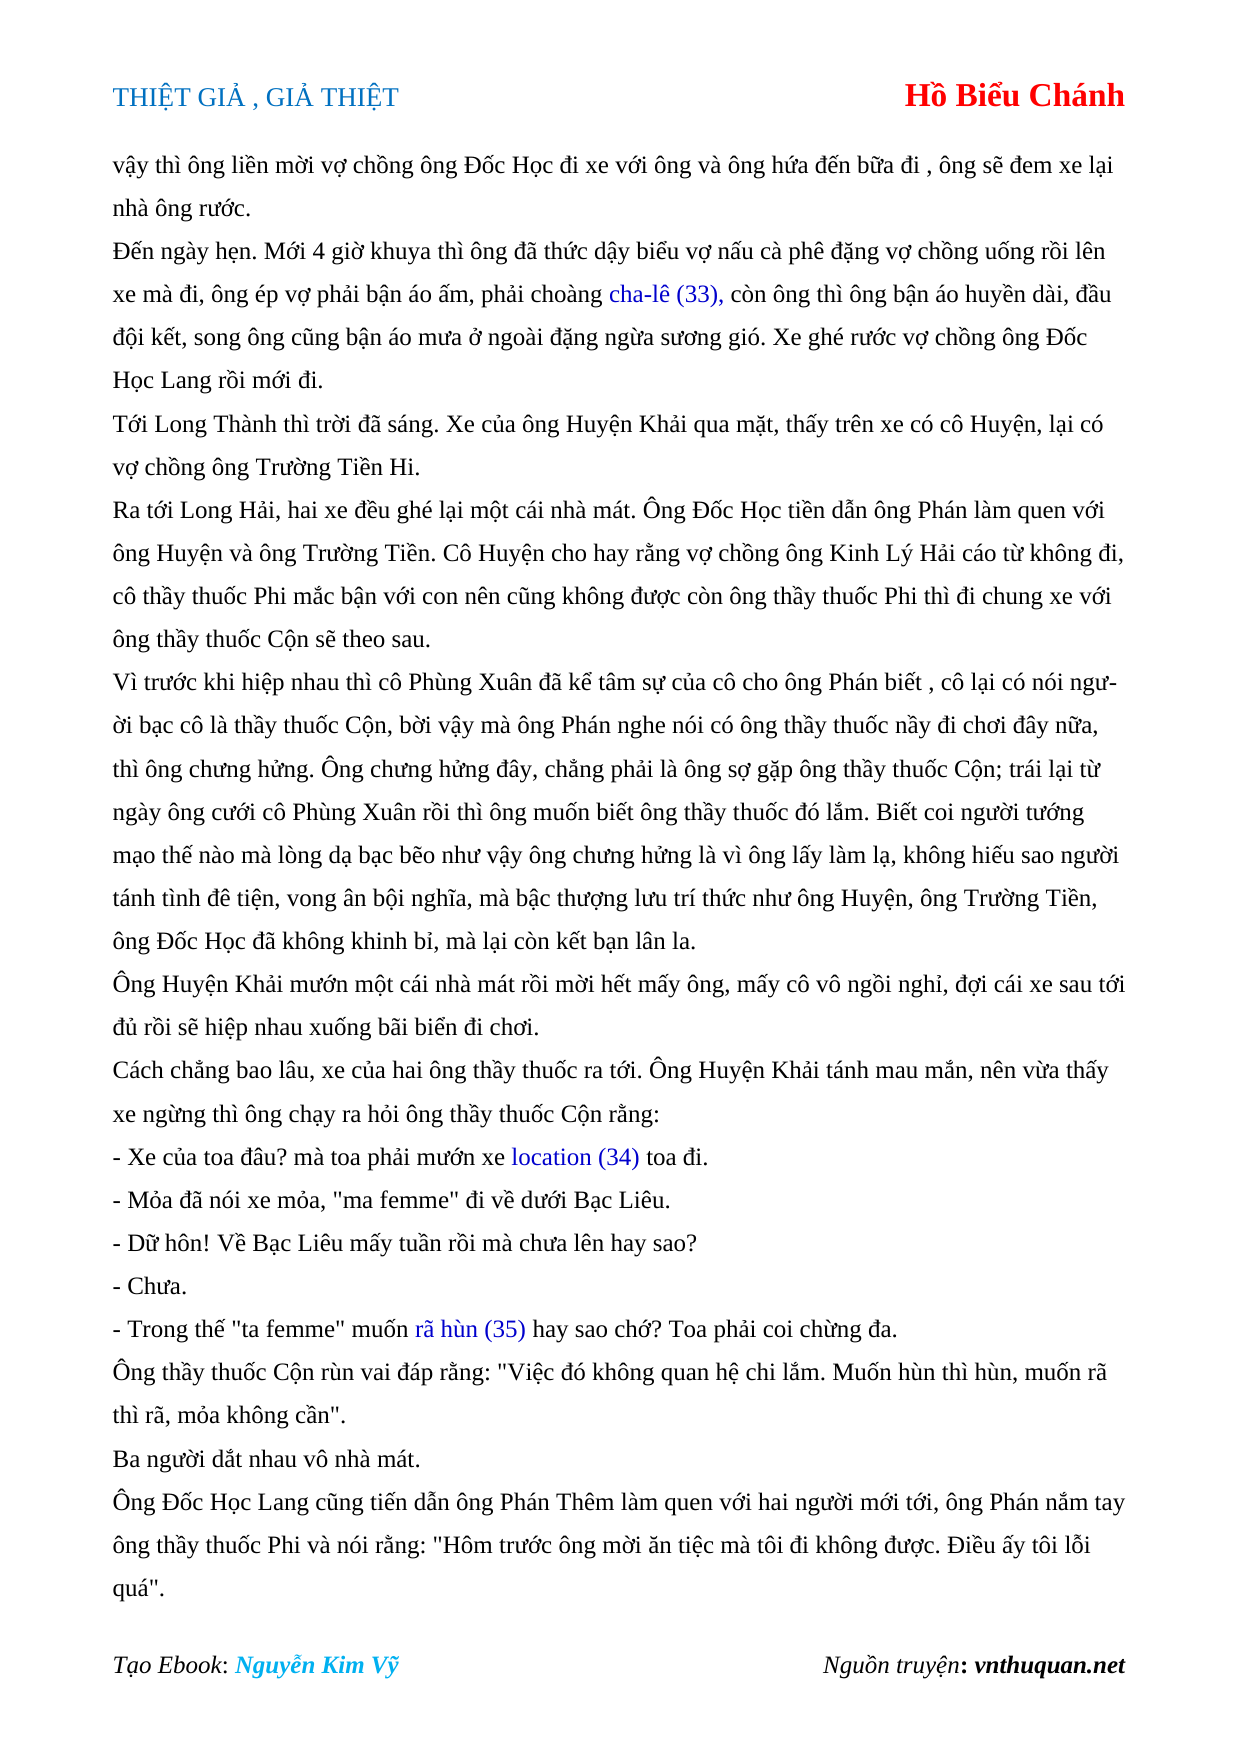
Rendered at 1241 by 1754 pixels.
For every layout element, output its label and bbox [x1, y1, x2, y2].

text [112, 150, 1128, 1602]
